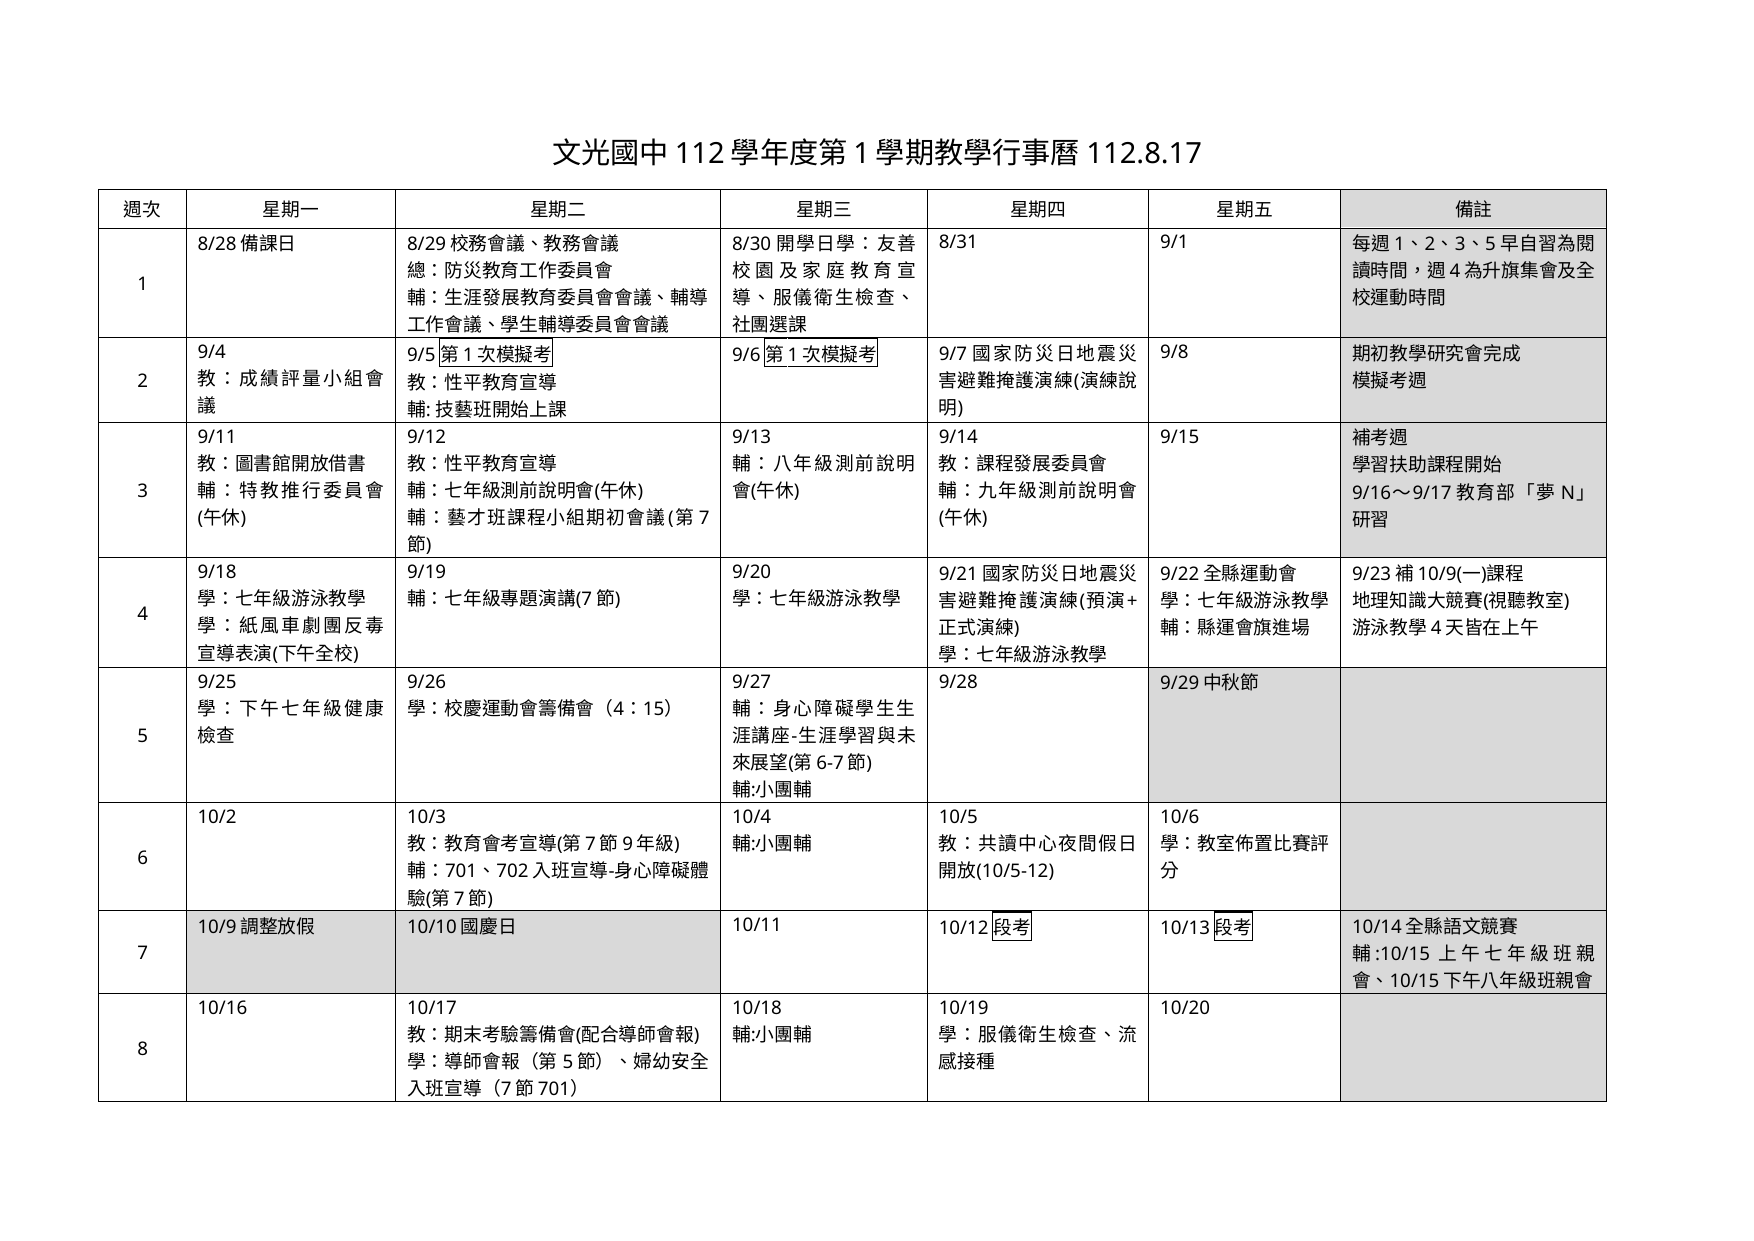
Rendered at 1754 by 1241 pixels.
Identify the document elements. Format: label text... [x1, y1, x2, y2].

table_cell 9/8 [1149, 338, 1340, 422]
table_cell 期初教學研究會完成 模擬考週 [1341, 338, 1606, 422]
table_cell 10/16 [187, 994, 395, 1101]
table_cell 9/25 學：下午七年級健康檢查 [187, 668, 395, 802]
table_cell 9/20 學：七年級游泳教學 [721, 558, 927, 667]
table_cell 8/29校務會議、教務會議 總：防災教育工作委員會 輔：生涯發展教育委員會會議、輔導工作會議、學生輔導委員會會議 [396, 229, 720, 337]
table_cell 7 [99, 911, 186, 993]
table_cell 1 [99, 229, 186, 337]
table_cell 9/6第1次模擬考 [721, 338, 927, 422]
table_cell 9/19 輔：七年級專題演講(7節) [396, 558, 720, 667]
table_header 週次 [99, 190, 186, 227]
table_cell 10/6 學：教室佈置比賽評分 [1149, 803, 1340, 910]
table_cell 2 [99, 338, 186, 422]
table_cell 10/4 輔:小團輔 [721, 803, 927, 910]
table_cell 9/27 輔：身心障礙學生生涯講座-生涯學習與未來展望(第6-7節) 輔:小團輔 [721, 668, 927, 802]
table_cell 9/18 學：七年級游泳教學 學：紙風車劇團反毒宣導表演(下午全校) [187, 558, 395, 667]
table_cell 9/12 教：性平教育宣導 輔：七年級測前說明會(午休) 輔：藝才班課程小組期初會議(第7節) [396, 423, 720, 557]
table_cell 6 [99, 803, 186, 910]
table_cell 10/18 輔:小團輔 [721, 994, 927, 1101]
table_cell [1341, 994, 1606, 1101]
table_header 星期三 [721, 190, 927, 227]
table_header 星期四 [928, 190, 1148, 227]
table_cell 8/31 [928, 229, 1148, 337]
table_cell 9/29中秋節 [1149, 668, 1340, 802]
table_header 星期二 [396, 190, 720, 227]
table_cell 5 [99, 668, 186, 802]
table_cell 9/15 [1149, 423, 1340, 557]
table_cell 9/28 [928, 668, 1148, 802]
table_cell 8/28備課日 [187, 229, 395, 337]
table_cell 3 [99, 423, 186, 557]
table_cell 10/19 學：服儀衛生檢查、流感接種 [928, 994, 1148, 1101]
table_cell 10/9調整放假 [187, 911, 395, 993]
table_cell 10/12段考 [928, 911, 1148, 993]
table_header 星期一 [187, 190, 395, 227]
table_cell 補考週 學習扶助課程開始 9/16～9/17教育部「夢N」研習 [1341, 423, 1606, 557]
table_cell 4 [99, 558, 186, 667]
table_cell 9/14 教：課程發展委員會 輔：九年級測前說明會(午休) [928, 423, 1148, 557]
table_cell 8 [99, 994, 186, 1101]
table_cell 9/23補10/9(一)課程 地理知識大競賽(視聽教室) 游泳教學4天皆在上午 [1341, 558, 1606, 667]
table_cell 10/17 教：期末考驗籌備會(配合導師會報) 學：導師會報（第5節）、婦幼安全入班宣導（7節701） [396, 994, 720, 1101]
table_cell 10/20 [1149, 994, 1340, 1101]
table_cell 8/30開學日學：友善校園及家庭教育宣導、服儀衛生檢查、社團選課 [721, 229, 927, 337]
table_cell [1341, 668, 1606, 802]
table_header 星期五 [1149, 190, 1340, 227]
table_cell 9/4 教：成績評量小組會議 [187, 338, 395, 422]
table_cell 10/11 [721, 911, 927, 993]
table_cell 9/11 教：圖書館開放借書 輔：特教推行委員會(午休) [187, 423, 395, 557]
table_cell 9/26 學：校慶運動會籌備會（4：15） [396, 668, 720, 802]
table_cell 9/1 [1149, 229, 1340, 337]
table_header 備註 [1341, 190, 1606, 227]
table_cell 10/5 教：共讀中心夜間假日開放(10/5-12) [928, 803, 1148, 910]
table_cell 9/22全縣運動會 學：七年級游泳教學 輔：縣運會旗進場 [1149, 558, 1340, 667]
table_cell 9/5第1次模擬考 教：性平教育宣導 輔: 技藝班開始上課 [396, 338, 720, 422]
table_cell [1341, 803, 1606, 910]
table_cell 9/21國家防災日地震災害避難掩護演練(預演+正式演練) 學：七年級游泳教學 [928, 558, 1148, 667]
table_cell 9/13 輔：八年級測前說明會(午休) [721, 423, 927, 557]
table_cell 10/14全縣語文競賽 輔:10/15上午七年級班親會、10/15下午八年級班親會 [1341, 911, 1606, 993]
table_cell 9/7國家防災日地震災害避難掩護演練(演練說明) [928, 338, 1148, 422]
table_cell 每週1、2、3、5早自習為閱讀時間，週4為升旗集會及全校運動時間 [1341, 229, 1606, 337]
table_cell 10/13段考 [1149, 911, 1340, 993]
table_cell 10/10國慶日 [396, 911, 720, 993]
text 文光國中112學年度第1學期教學行事曆 112.8.17 [130, 114, 1624, 189]
table_cell 10/3 教：教育會考宣導(第7節9年級) 輔：701、702入班宣導-身心障礙體驗(第7節) [396, 803, 720, 910]
table_cell 10/2 [187, 803, 395, 910]
